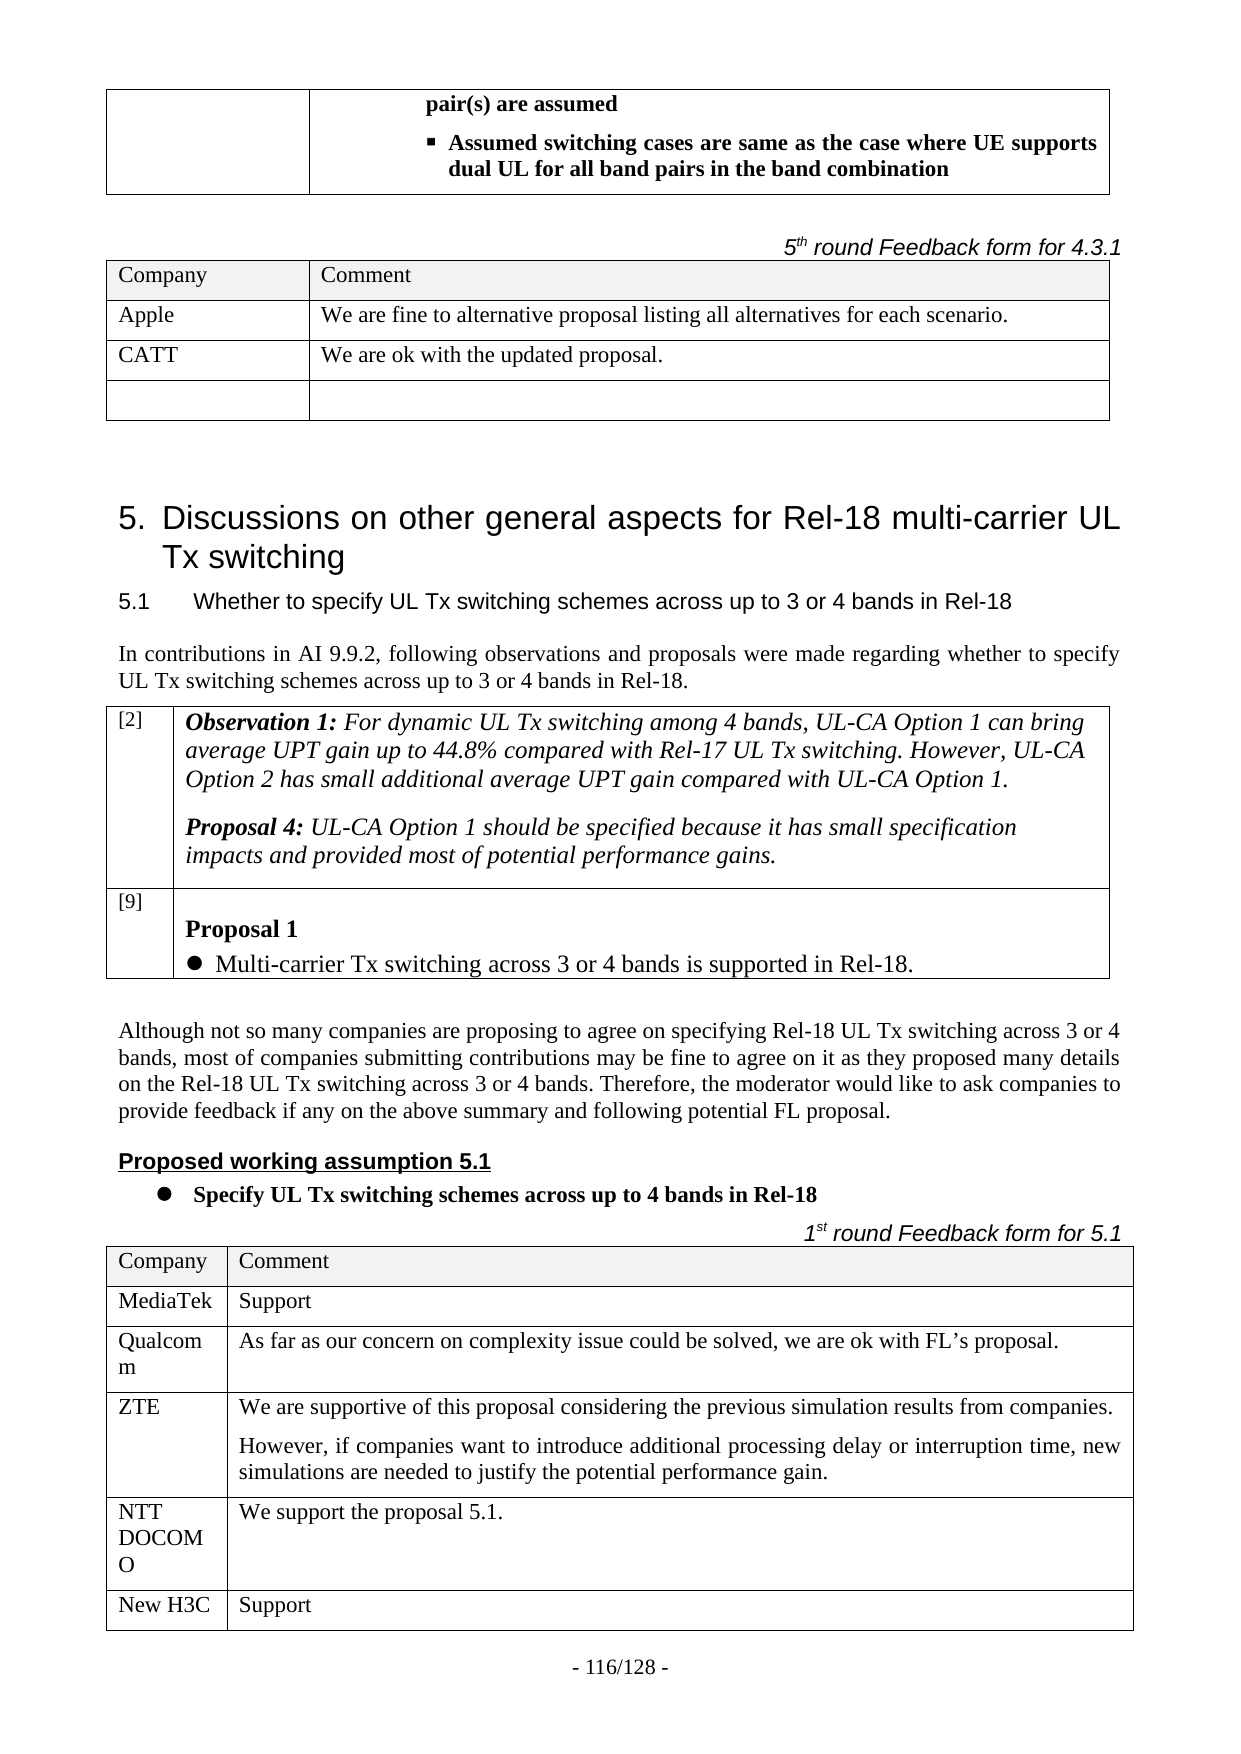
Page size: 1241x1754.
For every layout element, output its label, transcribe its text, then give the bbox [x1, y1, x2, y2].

table_cell [310, 381, 1109, 419]
table_cell New H3C [107, 1591, 227, 1629]
table_cell ZTE [107, 1393, 227, 1497]
table_cell Support [228, 1591, 1133, 1629]
table_header Company [107, 261, 309, 300]
table_header Comment [310, 261, 1109, 300]
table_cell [310, 90, 1109, 194]
text In contributions in AI 9.9.2, following observations and proposals were made regarding whether to specify UL Tx switching schemes across up to 3 or 4 bands in Rel-18. [118, 640, 1122, 693]
table_header Observation 1: For dynamic UL Tx switching among 4 bands, UL-CA Option 1 can bring average UPT gain up to 44.8% compared with Rel-17 UL Tx switching. However, UL-CA Option 2 has small additional average UPT gain compared with UL-CA Option 1. Proposal 4: UL-CA Option 1 should be specified because it has small specification impacts and provided most of potential performance gains. [174, 707, 1109, 888]
table_cell We are fine to alternative proposal listing all alternatives for each scenario. [310, 301, 1109, 340]
table_cell We support the proposal 5.1. [228, 1498, 1133, 1589]
subtitle 1st round Feedback form for 5.1 [118, 1219, 1122, 1246]
table_cell We are ok with the updated proposal. [310, 341, 1109, 380]
subtitle 5.1 Whether to specify UL Tx switching schemes across up to 3 or 4 bands in Rel-18 [118, 588, 1122, 614]
text Although not so many companies are proposing to agree on specifying Rel-18 UL Tx switching across 3 or 4 bands, most of companies submitting contributions may be fine to agree on it as they proposed many details on the Rel-18 UL Tx switching across 3 or 4 bands. Therefore, the moderator would like to ask companies to provide feedback if any on the above summary and following potential FL proposal. [118, 1018, 1122, 1123]
table_cell MediaTek [107, 1287, 227, 1326]
table_header [2] [107, 707, 173, 888]
table_cell Support [228, 1287, 1133, 1326]
table_cell CATT [107, 341, 309, 380]
list Discussions on other general aspects for Rel-18 multi-carrier UL Tx switching [118, 498, 1122, 575]
subtitle Proposed working assumption 5.1 [118, 1148, 1122, 1174]
table_cell [107, 381, 309, 419]
subtitle 5th round Feedback form for 4.3.1 [118, 234, 1122, 260]
table_cell Proposal 1 Multi-carrier Tx switching across 3 or 4 bands is supported in Rel-18. [174, 889, 1109, 978]
table_header Company [107, 1247, 227, 1286]
table_cell We are supportive of this proposal considering the previous simulation results from companies. However, if companies want to introduce additional processing delay or interruption time, new simulations are needed to justify the potential performance gain. [228, 1393, 1133, 1497]
table_cell [9] [107, 889, 173, 978]
table_header Comment [228, 1247, 1133, 1286]
table_cell Apple [107, 301, 309, 340]
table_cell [107, 90, 309, 194]
table_cell As far as our concern on complexity issue could be solved, we are ok with FL’s proposal. [228, 1327, 1133, 1392]
list Specify UL Tx switching schemes across up to 4 bands in Rel-18 [156, 1181, 1122, 1207]
table_cell NTT DOCOMO [107, 1498, 227, 1589]
table_cell Qualcomm [107, 1327, 227, 1392]
